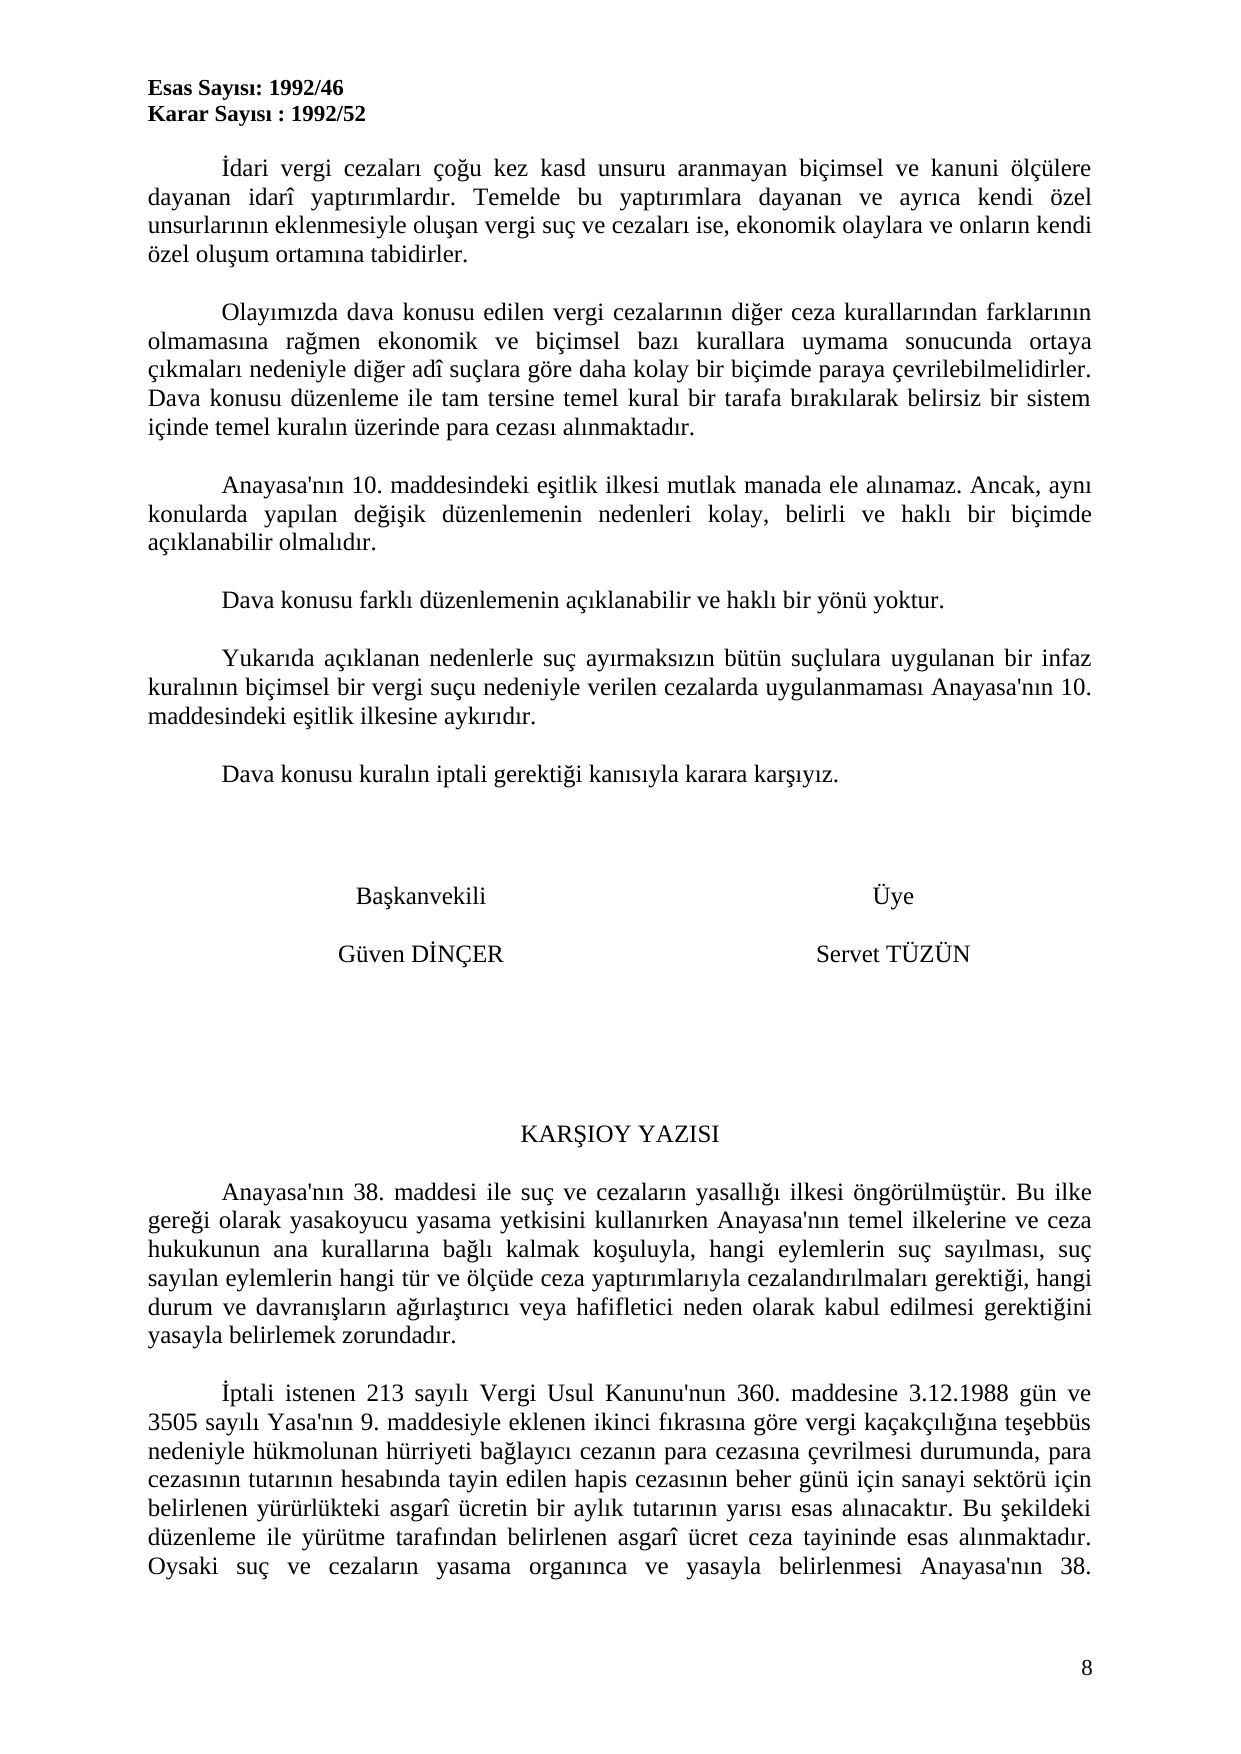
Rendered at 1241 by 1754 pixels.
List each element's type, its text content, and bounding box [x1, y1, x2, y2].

text Anayasa'nın 10. maddesindeki eşitlik ilkesi mutlak manada ele alınamaz. Ancak, aynı konularda yapılan değişik düzenlemenin nedenleri kolay, belirli ve haklı bir biçimde açıklanabilir olmalıdır. [148, 470, 1093, 556]
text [148, 1378, 1093, 1579]
text KARŞIOY YAZISI [148, 1119, 1093, 1147]
text Olayımızda dava konusu edilen vergi cezalarının diğer ceza kurallarından farklarının olmamasına rağmen ekonomik ve biçimsel bazı kurallara uymama sonucunda ortaya çıkmaları nedeniyle diğer adî suçlara göre daha kolay bir biçimde paraya çevrilebilmelidirler. Dava konusu düzenleme ile tam tersine temel kural bir tarafa bırakılarak belirsiz bir sistem içinde temel kuralın üzerinde para cezası alınmaktadır. [148, 297, 1093, 441]
text Dava konusu farklı düzenlemenin açıklanabilir ve haklı bir yönü yoktur. [148, 585, 1093, 614]
table_header Başkanvekili Güven DİNÇER [148, 875, 620, 974]
text Dava konusu kuralın iptali gerektiği kanısıyla karara karşıyız. [148, 759, 1093, 787]
text Anayasa'nın 38. maddesi ile suç ve cezaların yasallığı ilkesi öngörülmüştür. Bu ilke gereği olarak yasakoyucu yasama yetkisini kullanırken Anayasa'nın temel ilkelerine ve ceza hukukunun ana kurallarına bağlı kalmak koşuluyla, hangi eylemlerin suç sayılması, suç sayılan eylemlerin hangi tür ve ölçüde ceza yaptırımlarıyla cezalandırılmaları gerektiği, hangi durum ve davranışların ağırlaştırıcı veya hafifletici neden olarak kabul edilmesi gerektiğini yasayla belirlemek zorundadır. [148, 1177, 1093, 1349]
text İdari vergi cezaları çoğu kez kasd unsuru aranmayan biçimsel ve kanuni ölçülere dayanan idarî yaptırımlardır. Temelde bu yaptırımlara dayanan ve ayrıca kendi özel unsurlarının eklenmesiyle oluşan vergi suç ve cezaları ise, ekonomik olaylara ve onların kendi özel oluşum ortamına tabidirler. [148, 153, 1093, 268]
table_header Üye Servet TÜZÜN [620, 875, 1093, 974]
text Yukarıda açıklanan nedenlerle suç ayırmaksızın bütün suçlulara uygulanan bir infaz kuralının biçimsel bir vergi suçu nedeniyle verilen cezalarda uygulanmaması Anayasa'nın 10. maddesindeki eşitlik ilkesine aykırıdır. [148, 643, 1093, 729]
